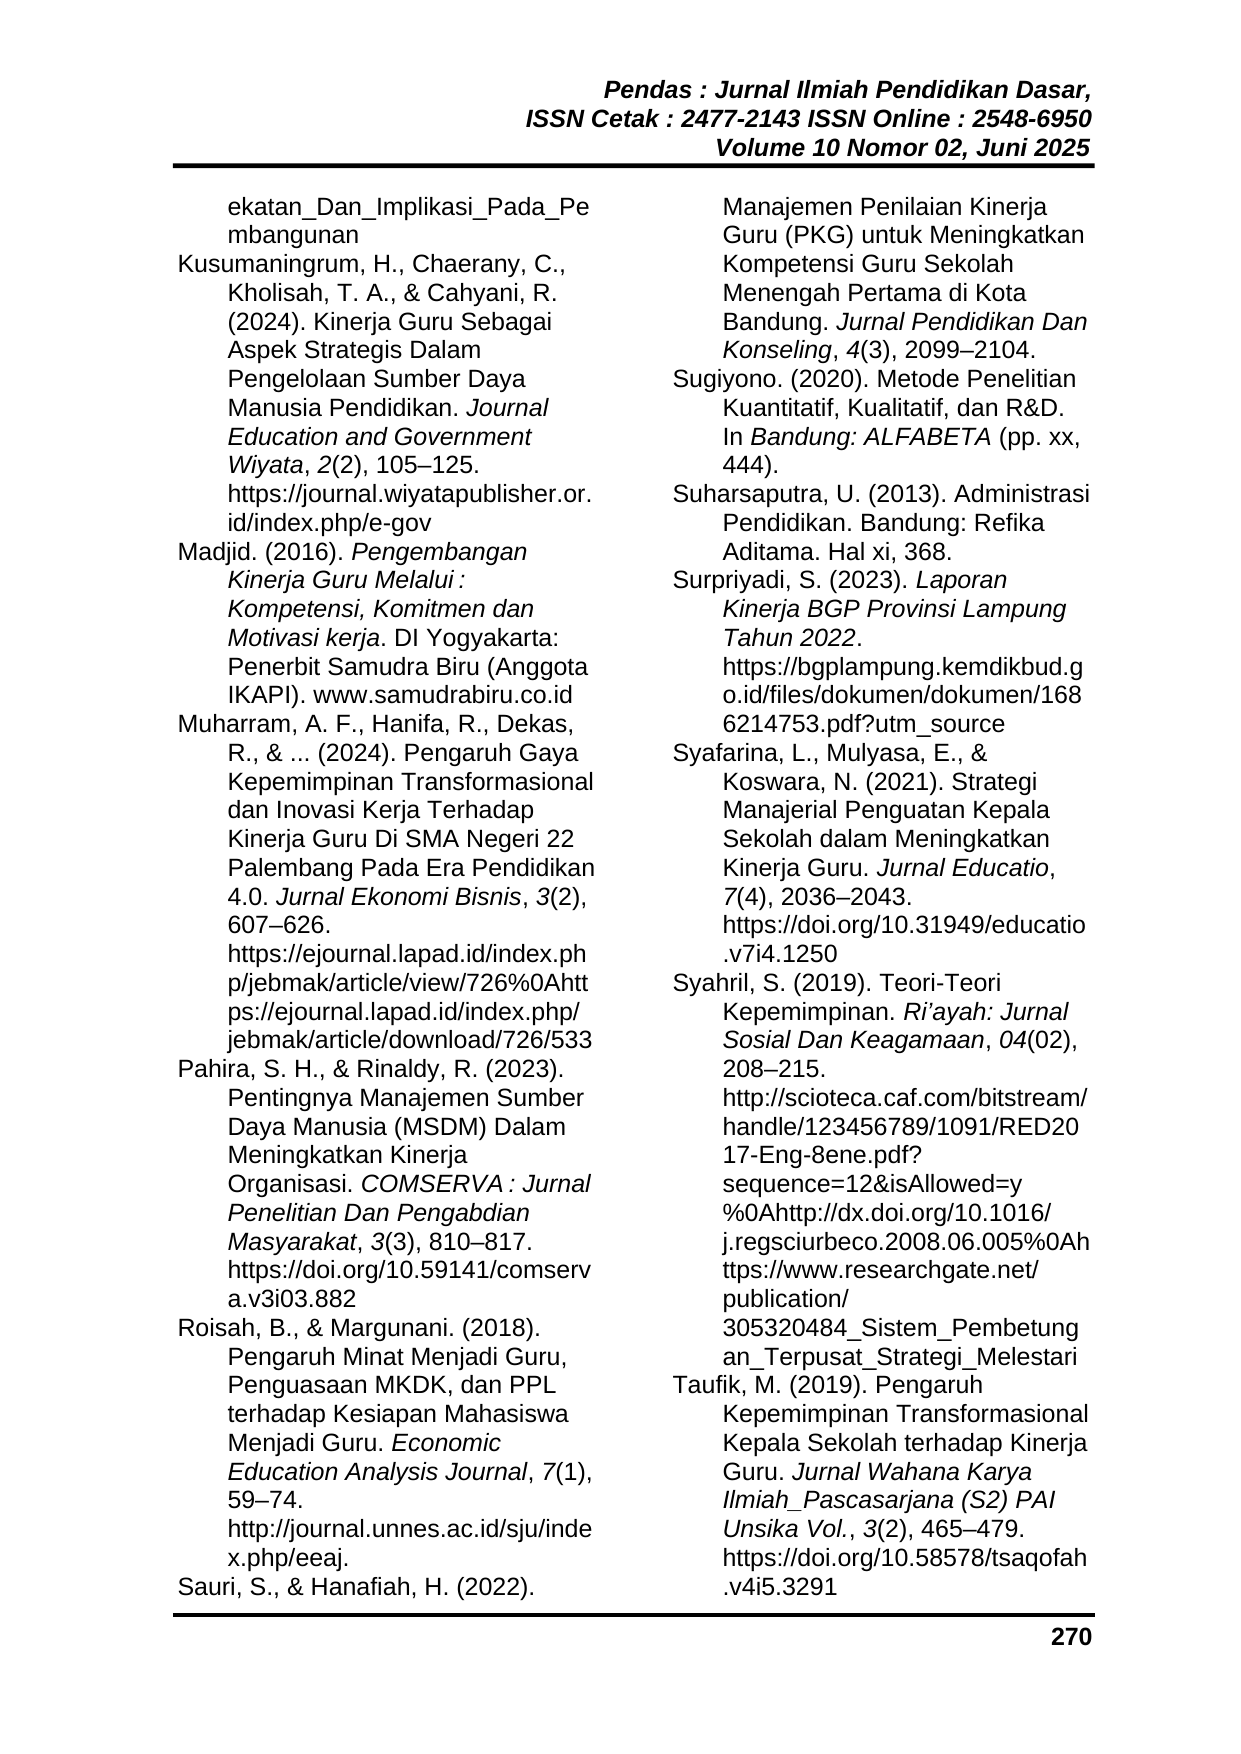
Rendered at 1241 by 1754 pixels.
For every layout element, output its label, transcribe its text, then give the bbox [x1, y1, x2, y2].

text Pahira, S. H., & Rinaldy, R. (2023). Pentingnya Manajemen Sumber Daya Manusia (MSDM) Dalam Meningkatkan Kinerja Organisasi. COMSERVA : Jurnal Penelitian Dan Pengabdian Masyarakat, 3(3), 810–817. https://doi.org/10.59141/comserva.v3i03.882 [177, 1054, 597, 1313]
text Suharsaputra, U. (2013). Administrasi Pendidikan. Bandung: Refika Aditama. Hal xi, 368. [672, 479, 1092, 566]
text Madjid. (2016). Pengembangan Kinerja Guru Melalui : Kompetensi, Komitmen dan Motivasi kerja. DI Yogyakarta: Penerbit Samudra Biru (Anggota IKAPI). www.samudrabiru.co.id [177, 537, 597, 709]
text Sauri, S., & Hanafiah, H. (2022). Manajemen Penilaian Kinerja Guru (PKG) untuk Meningkatkan Kompetensi Guru Sekolah Menengah Pertama di Kota Bandung. Jurnal Pendidikan Dan Konseling, 4(3), 2099–2104. [177, 1572, 597, 1601]
text Muharram, A. F., Hanifa, R., Dekas, R., & ... (2024). Pengaruh Gaya Kepemimpinan Transformasional dan Inovasi Kerja Terhadap Kinerja Guru Di SMA Negeri 22 Palembang Pada Era Pendidikan 4.0. Jurnal Ekonomi Bisnis, 3(2), 607–626. https://ejournal.lapad.id/index.php/jebmak/article/view/726%0Ahttps://ejournal.lapad.id/index.php/jebmak/article/download/726/533 [177, 709, 597, 1054]
text Roisah, B., & Margunani. (2018). Pengaruh Minat Menjadi Guru, Penguasaan MKDK, dan PPL terhadap Kesiapan Mahasiswa Menjadi Guru. Economic Education Analysis Journal, 7(1), 59–74. http://journal.unnes.ac.id/sju/index.php/eeaj. [177, 1313, 597, 1572]
text Syafarina, L., Mulyasa, E., & Koswara, N. (2021). Strategi Manajerial Penguatan Kepala Sekolah dalam Meningkatkan Kinerja Guru. Jurnal Educatio, 7(4), 2036–2043. https://doi.org/10.31949/educatio.v7i4.1250 [672, 738, 1092, 968]
text Syahril, S. (2019). Teori-Teori Kepemimpinan. Ri’ayah: Jurnal Sosial Dan Keagamaan, 04(02), 208–215. http://scioteca.caf.com/bitstream/handle/123456789/1091/RED2017-Eng-8ene.pdf?sequence=12&isAllowed=y%0Ahttp://dx.doi.org/10.1016/j.regsciurbeco.2008.06.005%0Ahttps://www.researchgate.net/publication/305320484_Sistem_Pembetungan_Terpusat_Strategi_Melestari [672, 968, 1092, 1371]
text Sugiyono. (2020). Metode Penelitian Kuantitatif, Kualitatif, dan R&D. In Bandung: ALFABETA (pp. xx, 444). [672, 364, 1092, 479]
text Kusumaningrum, H., Chaerany, C., Kholisah, T. A., & Cahyani, R. (2024). Kinerja Guru Sebagai Aspek Strategis Dalam Pengelolaan Sumber Daya Manusia Pendidikan. Journal Education and Government Wiyata, 2(2), 105–125. https://journal.wiyatapublisher.or.id/index.php/e-gov [177, 249, 597, 537]
text Sauri, S., & Hanafiah, H. (2022). Manajemen Penilaian Kinerja Guru (PKG) untuk Meningkatkan Kompetensi Guru Sekolah Menengah Pertama di Kota Bandung. Jurnal Pendidikan Dan Konseling, 4(3), 2099–2104. [672, 192, 1092, 364]
text Taufik, M. (2019). Pengaruh Kepemimpinan Transformasional Kepala Sekolah terhadap Kinerja Guru. Jurnal Wahana Karya Ilmiah_Pascasarjana (S2) PAI Unsika Vol., 3(2), 465–479. https://doi.org/10.58578/tsaqofah.v4i5.3291 [672, 1371, 1092, 1601]
text Surpriyadi, S. (2023). Laporan Kinerja BGP Provinsi Lampung Tahun 2022. https://bgplampung.kemdikbud.go.id/files/dokumen/dokumen/1686214753.pdf?utm_source [672, 566, 1092, 738]
